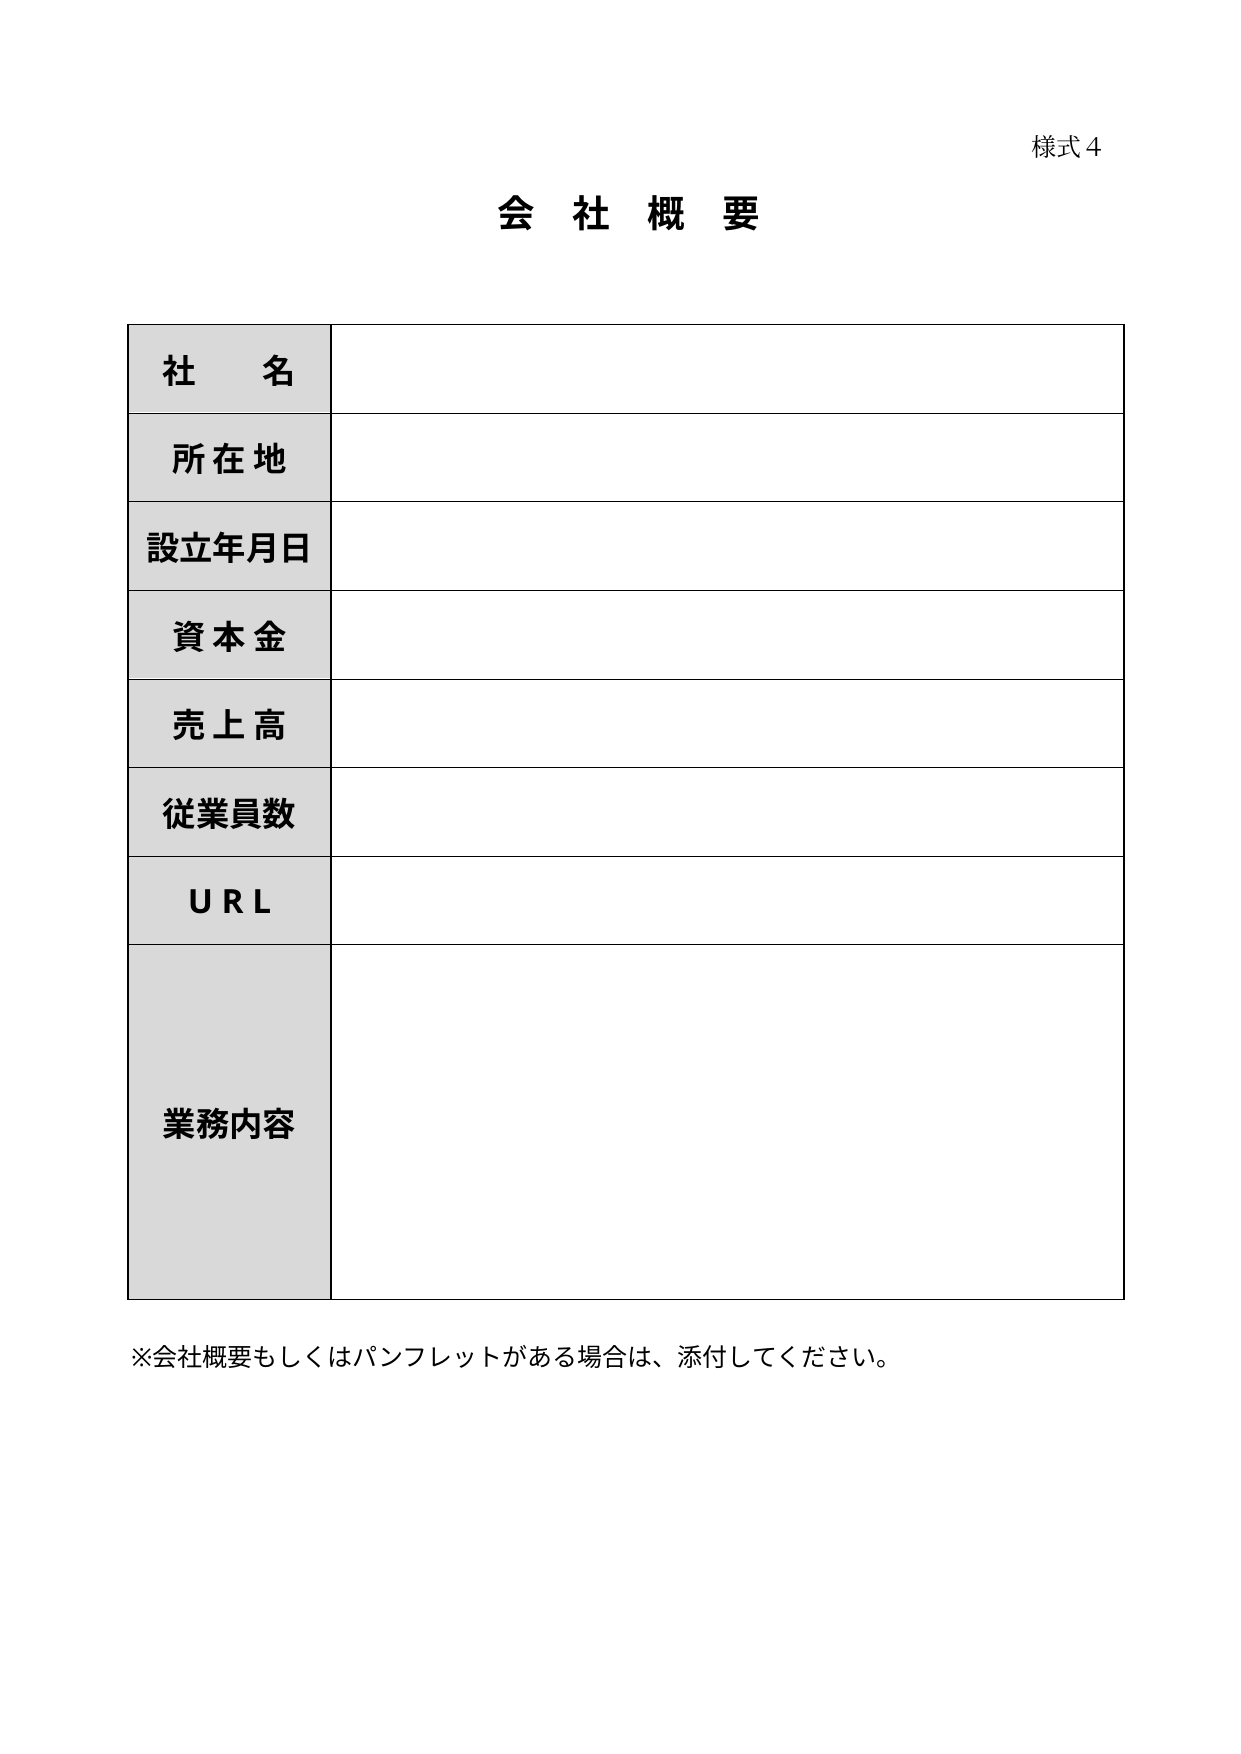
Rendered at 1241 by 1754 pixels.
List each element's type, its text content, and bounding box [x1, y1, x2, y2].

table_cell 資 本 金 [129, 591, 330, 678]
table_cell [332, 768, 1123, 856]
table_cell [332, 502, 1123, 590]
table_header [332, 325, 1123, 412]
table_cell 業務内容 [129, 945, 330, 1299]
table_cell 設立年月日 [129, 502, 330, 590]
text 会 社 概 要 [131, 174, 1125, 249]
table_header 社 名 [129, 325, 330, 412]
table_cell [332, 680, 1123, 767]
table_cell 売 上 高 [129, 680, 330, 767]
text ※会社概要もしくはパンフレットがある場合は、添付してください。 [131, 1337, 1125, 1375]
table_cell U R L [129, 857, 330, 944]
table_cell [332, 591, 1123, 678]
table_cell 所 在 地 [129, 414, 330, 501]
table_cell [332, 857, 1123, 944]
table_cell [332, 945, 1123, 1299]
table_cell [332, 414, 1123, 501]
table_cell 従業員数 [129, 768, 330, 856]
